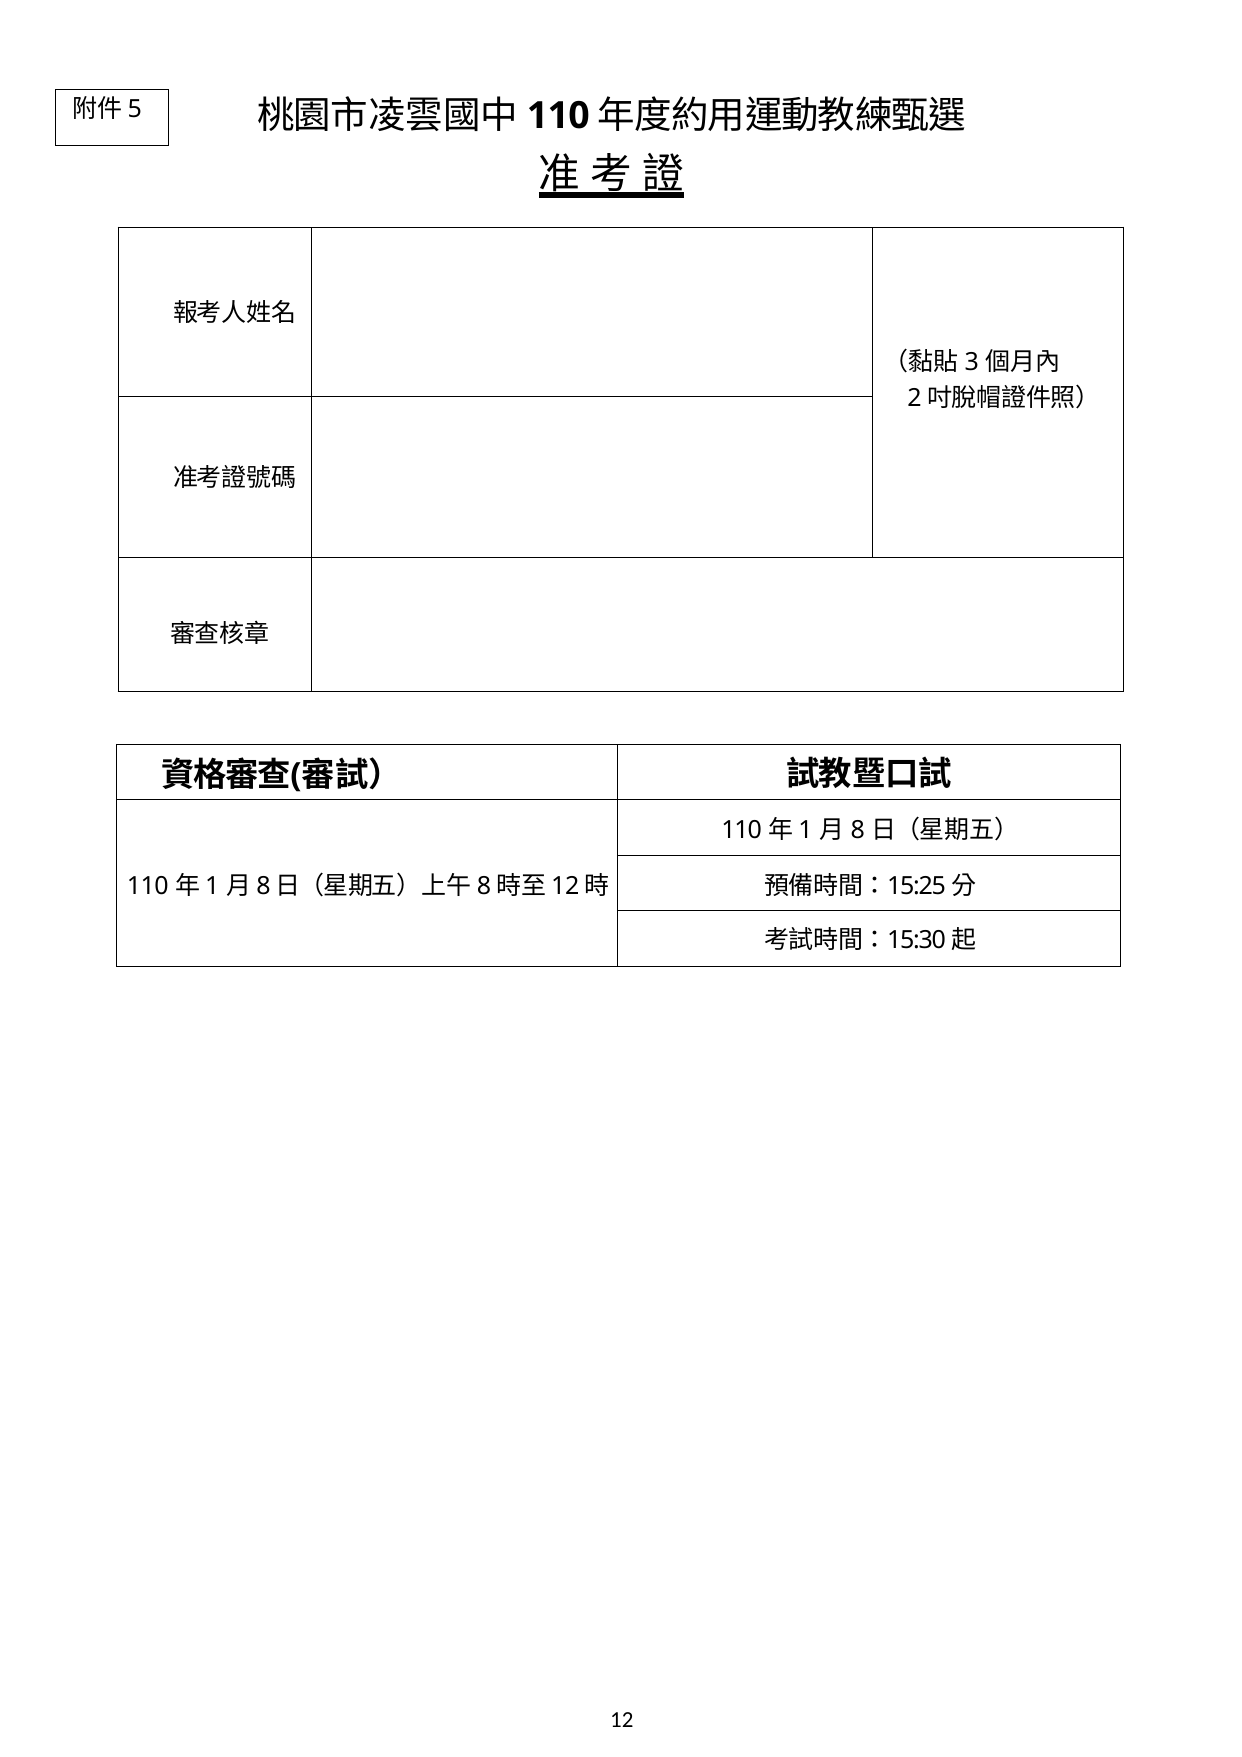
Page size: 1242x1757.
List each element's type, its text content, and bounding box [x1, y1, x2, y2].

table_cell 審查核章 [119, 558, 311, 691]
table_cell [312, 397, 872, 557]
table_cell 預備時間：15:25分 [618, 856, 1120, 910]
table_header [312, 228, 872, 396]
table_cell 110 年1 月8日（星期五）上午8時至12時 [117, 800, 617, 966]
table_header 試教暨口試 [618, 745, 1120, 799]
table_cell 110 年1 月 8 日（星期五） [618, 800, 1120, 855]
text 附件 5 [72, 89, 146, 125]
text 准 考 證 [523, 137, 699, 196]
table_header 資格審查(審試） [117, 745, 617, 799]
table_cell 考試時間：15:30起 [618, 911, 1120, 966]
table_header 報考人姓名 [119, 228, 311, 396]
text 桃園市凌雲國中 110年度約用運動教練甄選 [206, 89, 1017, 137]
table_cell 准考證號碼 [119, 397, 311, 557]
table_cell [312, 558, 1123, 691]
table_header （黏貼 3 個月內 2 吋脫帽證件照） [873, 228, 1123, 557]
